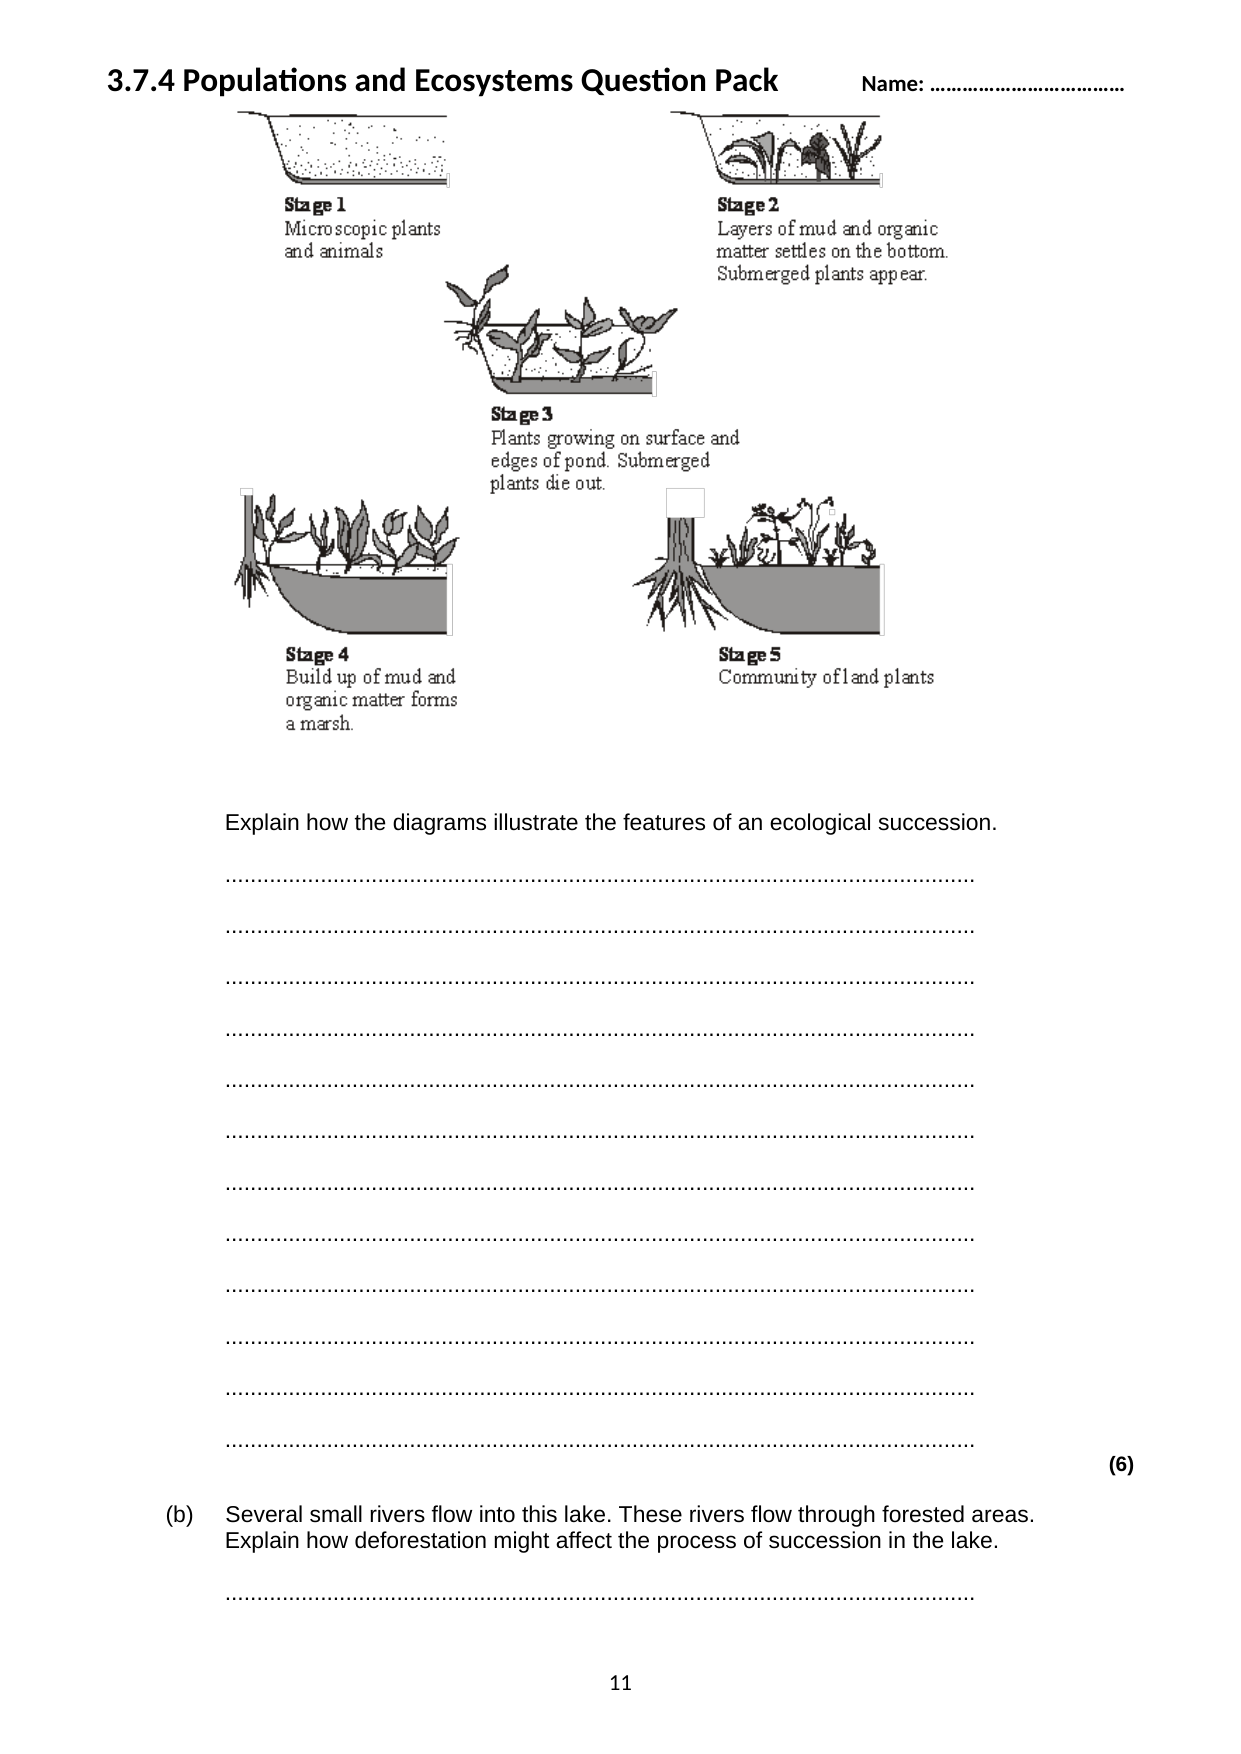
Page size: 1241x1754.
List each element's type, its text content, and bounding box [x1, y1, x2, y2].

picture [232, 106, 949, 733]
text ...................................................................................................................... [224, 1374, 1075, 1401]
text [224, 1578, 1075, 1605]
text ...................................................................................................................... [224, 1271, 1075, 1298]
text ...................................................................................................................... [224, 1323, 1075, 1349]
text ...................................................................................................................... [224, 861, 1075, 887]
text ...................................................................................................................... [224, 1169, 1075, 1195]
text ...................................................................................................................... [224, 1220, 1075, 1246]
text ...................................................................................................................... [224, 963, 1075, 990]
text ...................................................................................................................... [224, 1066, 1075, 1092]
text (b) Several small rivers flow into this lake. These rivers flow through forested areas. Explain how deforestation might affect the process of succession in the lake. [165, 1501, 1075, 1553]
text ...................................................................................................................... [224, 912, 1075, 938]
text Explain how the diagrams illustrate the features of an ecological succession. [224, 809, 1075, 836]
text ...................................................................................................................... [224, 1426, 1075, 1452]
text (6) [106, 1452, 1134, 1476]
text ...................................................................................................................... [224, 1015, 1075, 1041]
text ...................................................................................................................... [224, 1117, 1075, 1144]
